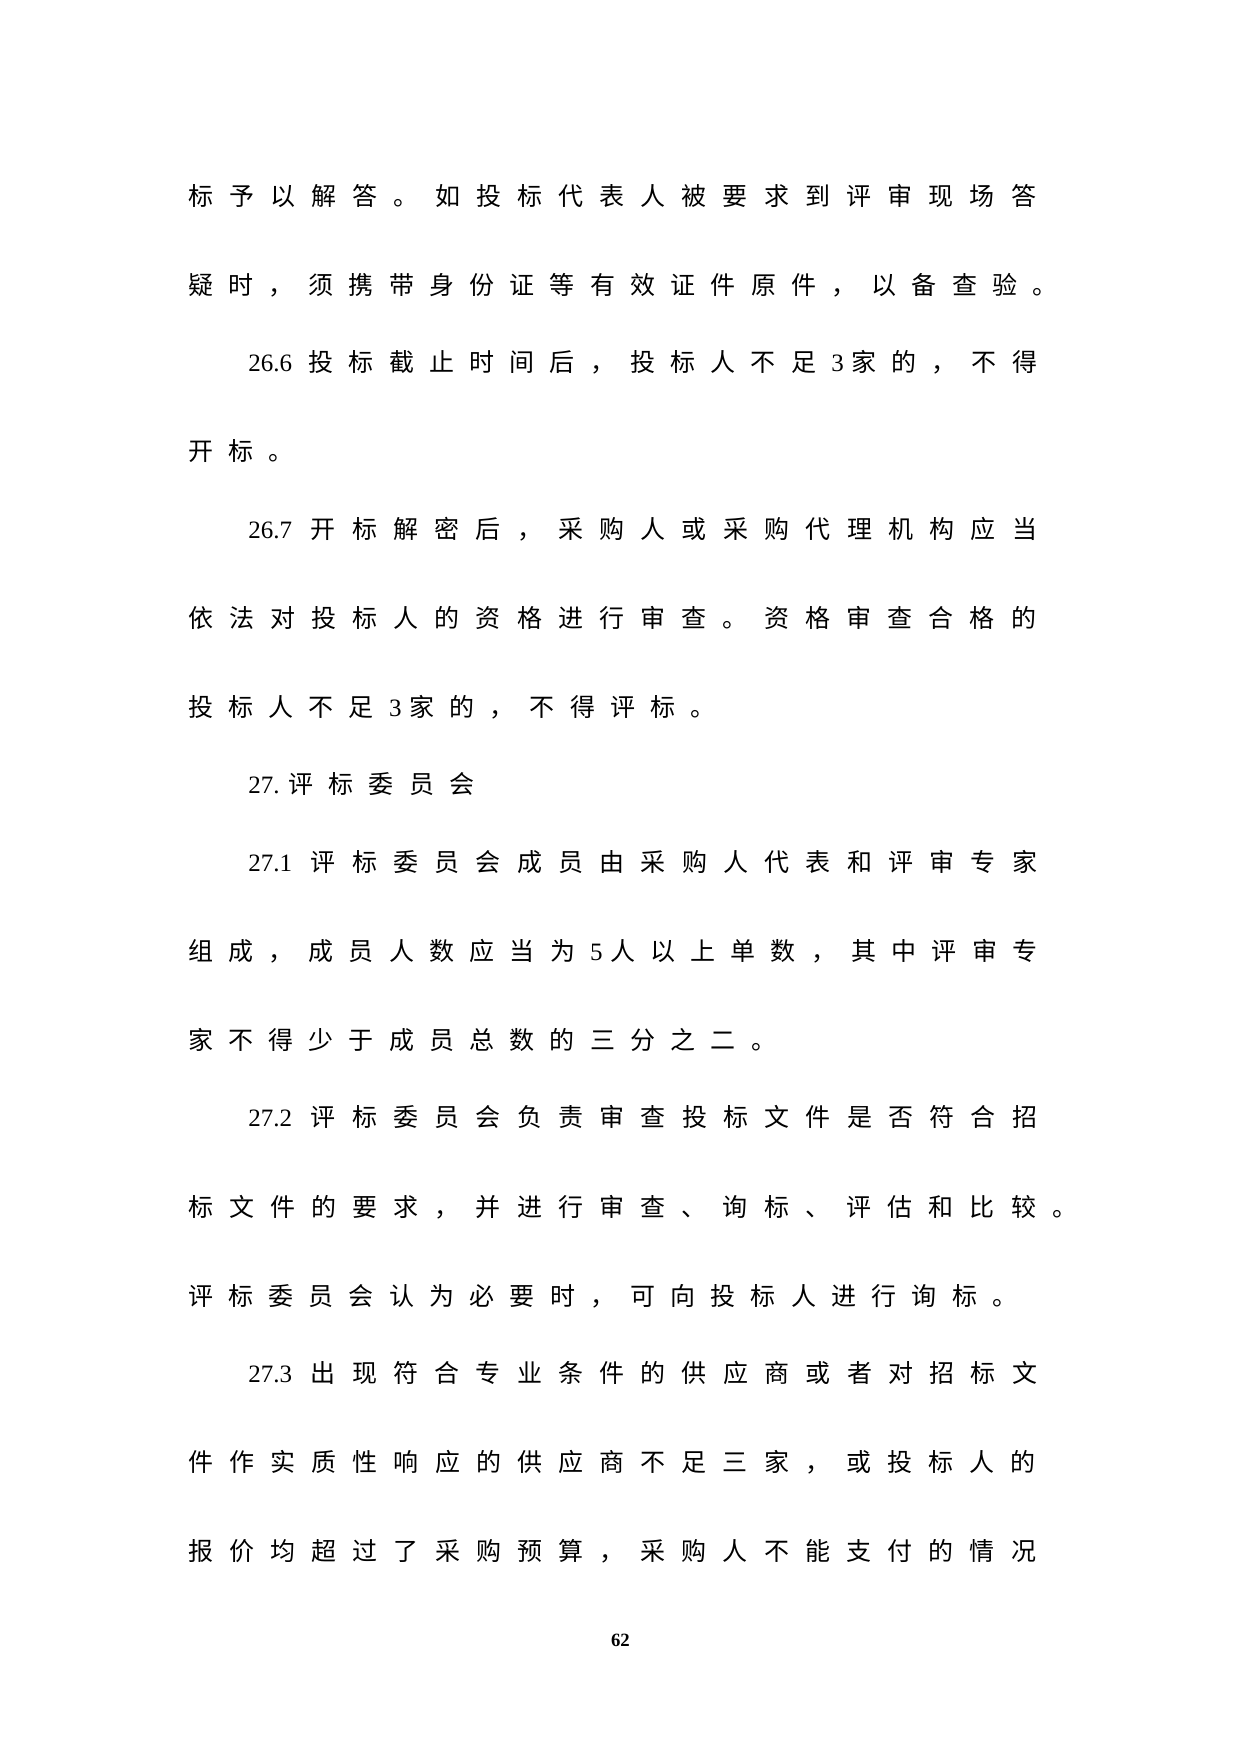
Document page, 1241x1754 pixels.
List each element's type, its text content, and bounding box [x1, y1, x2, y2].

text 26.6 投标截止时间后，投标人不足3家的，不得开标。 [188, 331, 1052, 479]
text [188, 1342, 1052, 1579]
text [188, 164, 1052, 313]
text 26.7 开标解密后，采购人或采购代理机构应当依法对投标人的资格进行审查。资格审查合格的投标人不足3家的，不得评标。 [188, 498, 1052, 735]
text 27.1 评标委员会成员由采购人代表和评审专家组成，成员人数应当为5人以上单数，其中评审专家不得少于成员总数的三分之二。 [188, 831, 1052, 1068]
text 27. 评标委员会 [188, 753, 1052, 813]
text 27.2 评标委员会负责审查投标文件是否符合招标文件的要求，并进行审查、询标、评估和比较。评标委员会认为必要时，可向投标人进行询标。 [188, 1086, 1052, 1324]
